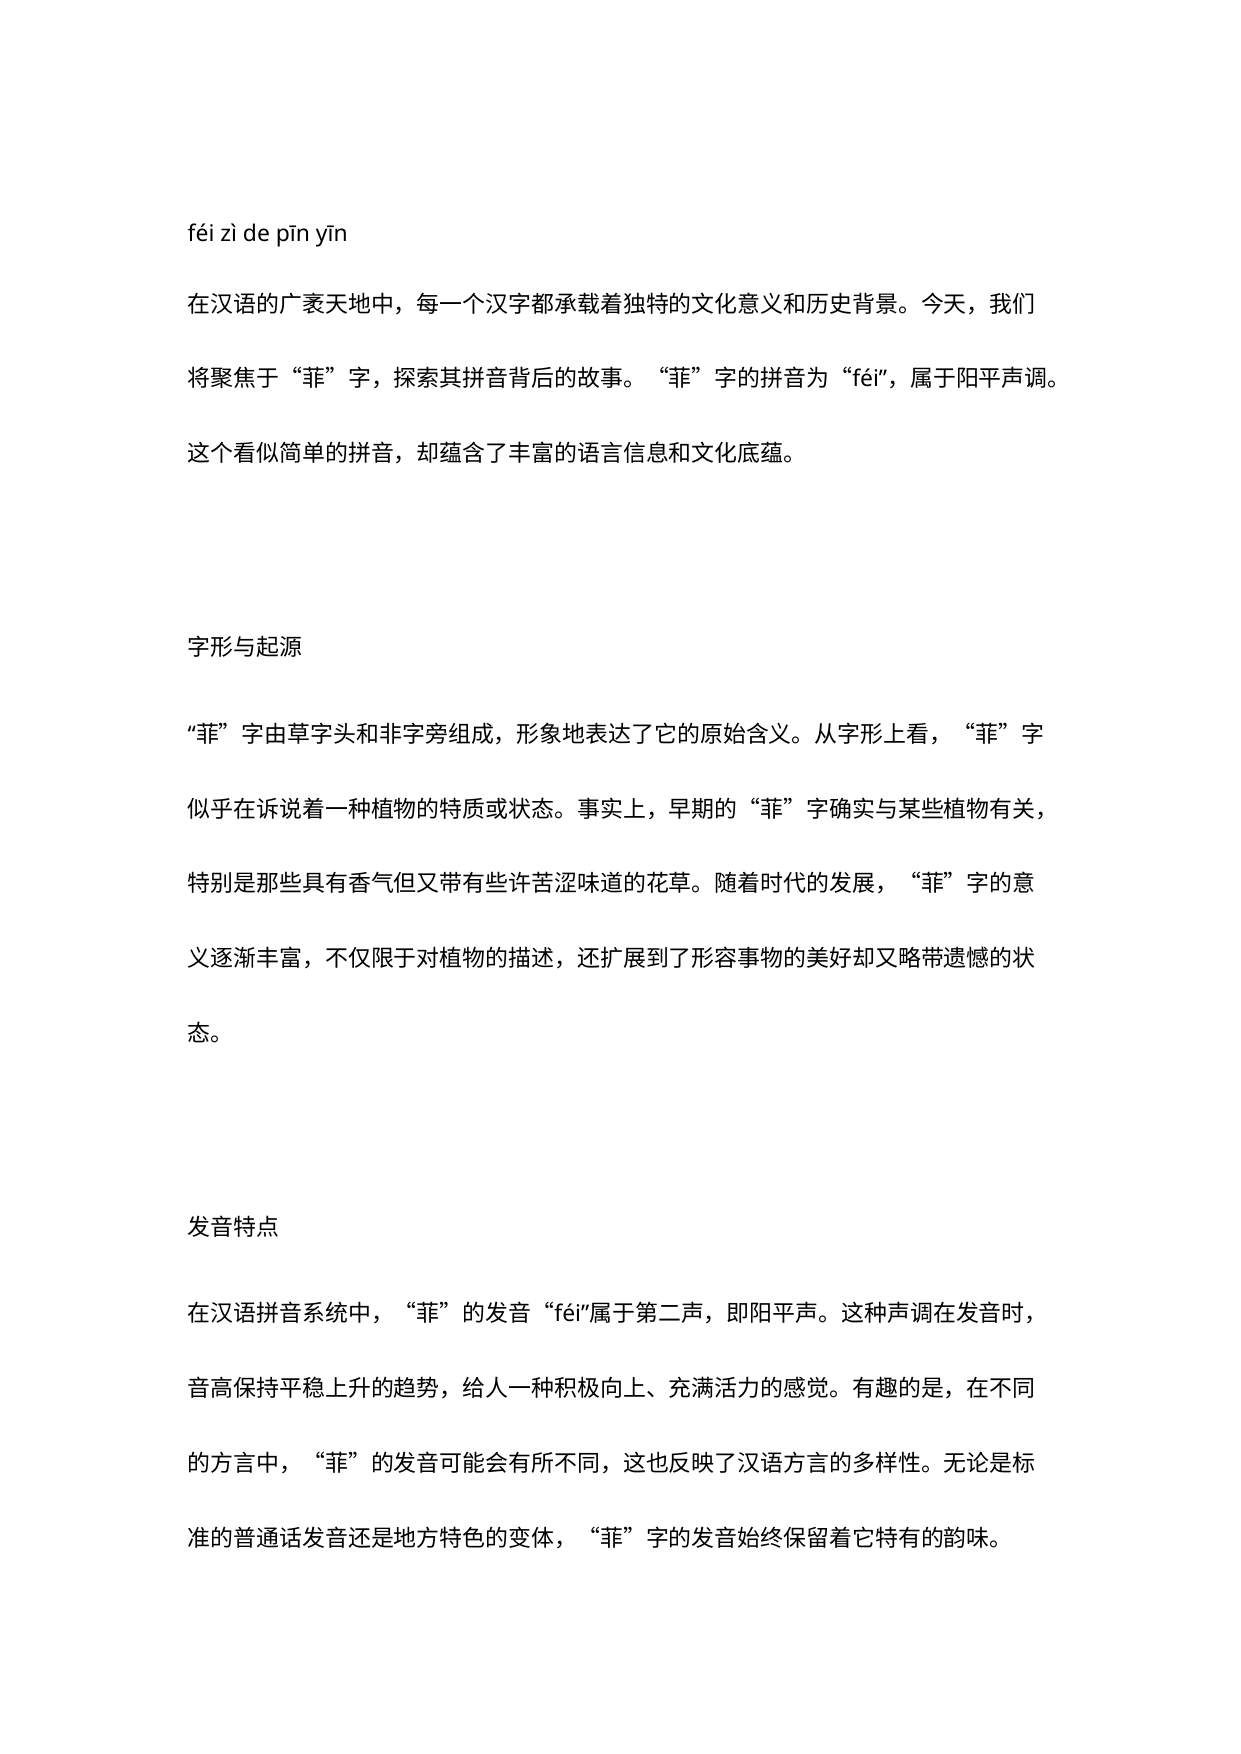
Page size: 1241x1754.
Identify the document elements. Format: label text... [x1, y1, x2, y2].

text féi zì de pīn yīn [187, 216, 1053, 248]
text 在汉语的广袤天地中，每一个汉字都承载着独特的文化意义和历史背景。今天，我们将聚焦于“菲”字，探索其拼音背后的故事。“菲”字的拼音为“féi”，属于阳平声调。这个看似简单的拼音，却蕴含了丰富的语言信息和文化底蕴。 [187, 270, 1053, 484]
text “菲”字由草字头和非字旁组成，形象地表达了它的原始含义。从字形上看，“菲”字似乎在诉说着一种植物的特质或状态。事实上，早期的“菲”字确实与某些植物有关，特别是那些具有香气但又带有些许苦涩味道的花草。随着时代的发展，“菲”字的意义逐渐丰富，不仅限于对植物的描述，还扩展到了形容事物的美好却又略带遗憾的状态。 [187, 700, 1053, 1064]
text 在汉语拼音系统中，“菲”的发音“féi”属于第二声，即阳平声。这种声调在发音时，音高保持平稳上升的趋势，给人一种积极向上、充满活力的感觉。有趣的是，在不同的方言中，“菲”的发音可能会有所不同，这也反映了汉语方言的多样性。无论是标准的普通话发音还是地方特色的变体，“菲”字的发音始终保留着它特有的韵味。 [187, 1279, 1053, 1568]
text 字形与起源 [187, 613, 1053, 678]
text 发音特点 [187, 1193, 1053, 1258]
